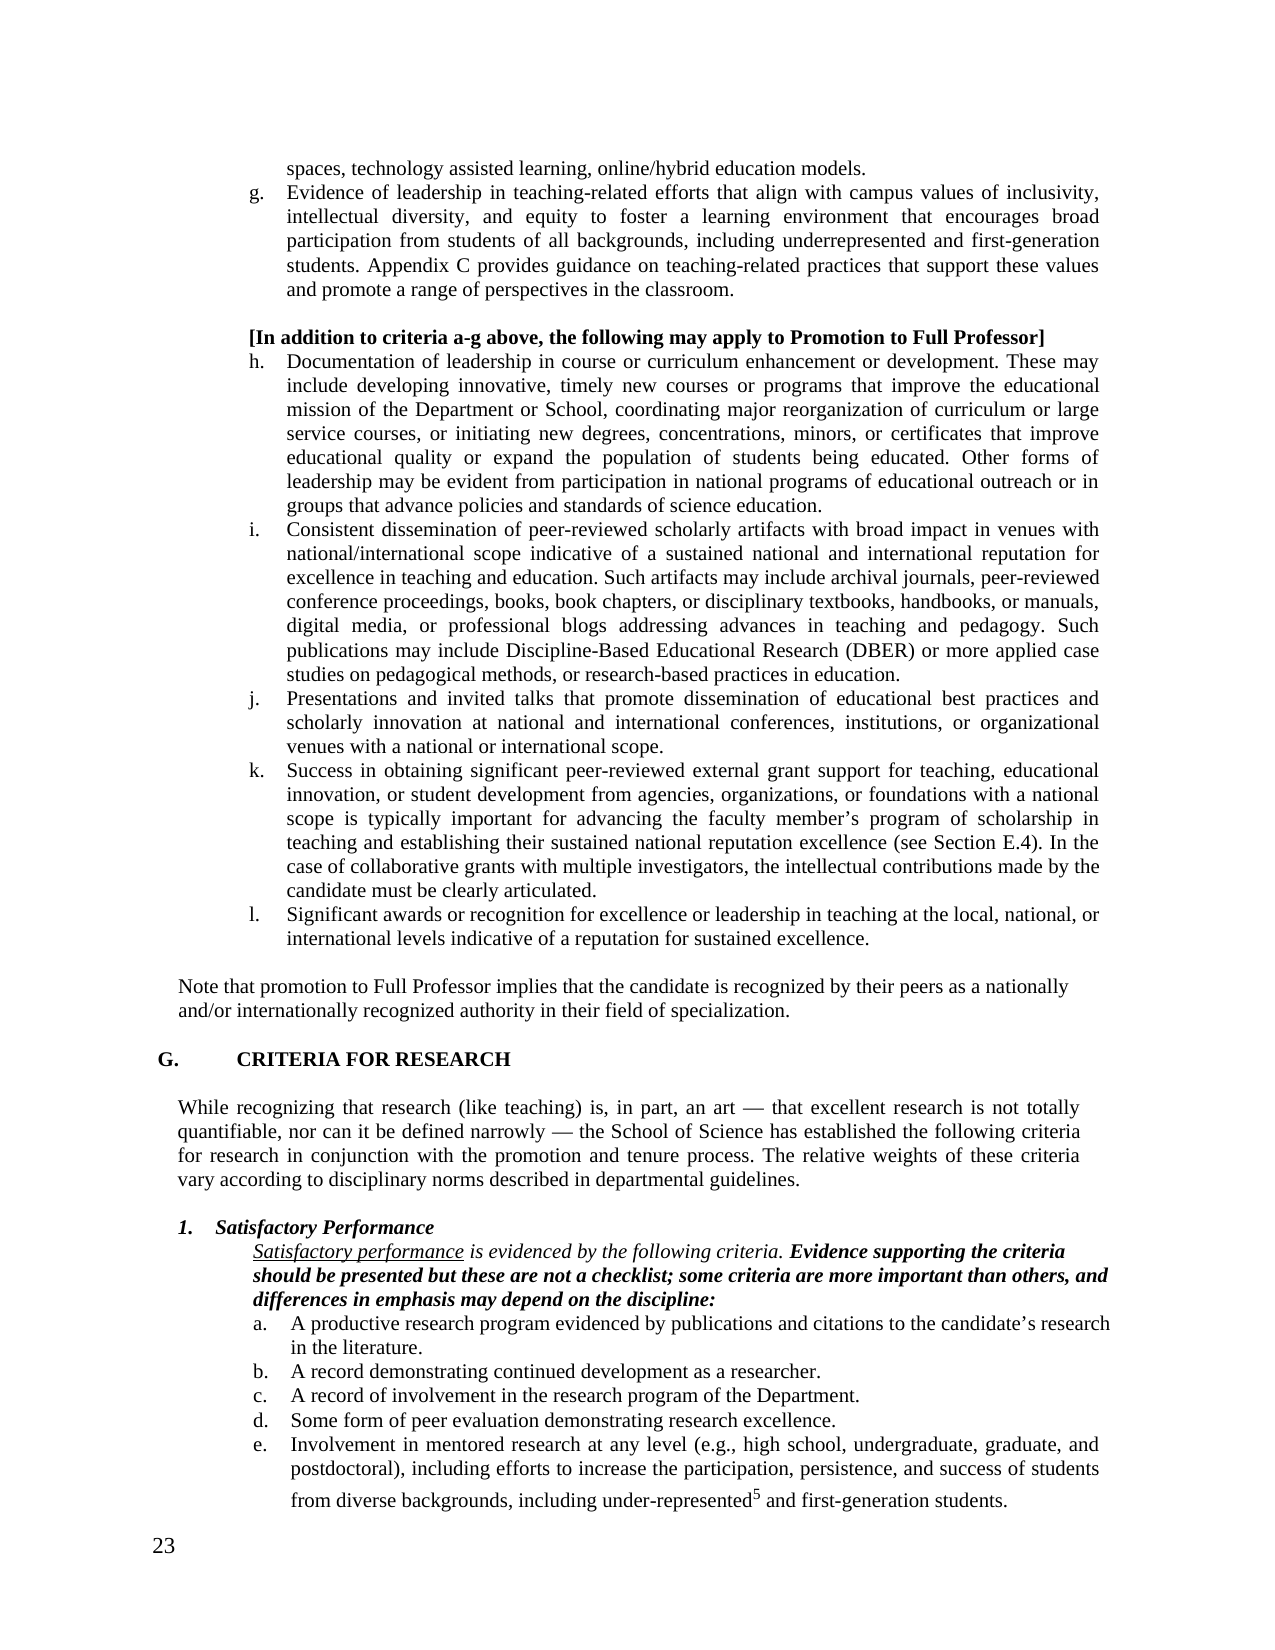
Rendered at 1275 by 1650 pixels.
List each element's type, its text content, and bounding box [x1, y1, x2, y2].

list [249, 156, 1101, 180]
subtitle Satisfactory Performance [178, 1215, 1114, 1239]
subtitle CRITERIA FOR RESEARCH [157, 1047, 1114, 1071]
text Note that promotion to Full Professor implies that the candidate is recognized by their peers as a nationally and/or internationally recognized authority in their field of specialization. [178, 974, 1114, 1022]
text While recognizing that research (like teaching) is, in part, an art — that excellent research is not totally quantifiable, nor can it be defined narrowly — the School of Science has established the following criteria for research in conjunction with the promotion and tenure process. The relative weights of these criteria vary according to disciplinary norms described in departmental guidelines. [177, 1095, 1082, 1191]
list Involvement in mentored research at any level (e.g., high school, undergraduate, graduate, and postdoctoral), including efforts to increase the participation, persistence, and success of students from diverse backgrounds, including under-represented5 and first-generation students. [253, 1432, 1100, 1512]
text Satisfactory performance is evidenced by the following criteria. Evidence supporting the criteria should be presented but these are not a checklist; some criteria are more important than others, and differences in emphasis may depend on the discipline: [253, 1239, 1114, 1311]
list Evidence of leadership in teaching-related efforts that align with campus values of inclusivity, intellectual diversity, and equity to foster a learning environment that encourages broad participation from students of all backgrounds, including underrepresented and first-generation students. Appendix C provides guidance on teaching-related practices that support these values and promote a range of perspectives in the classroom. [249, 180, 1101, 301]
subtitle [In addition to criteria a-g above, the following may apply to Promotion to Full Professor] [248, 325, 1114, 349]
list A record demonstrating continued development as a researcher. [253, 1359, 1114, 1383]
list A productive research program evidenced by publications and citations to the candidate’s research in the literature. [253, 1311, 1114, 1359]
list Success in obtaining significant peer-reviewed external grant support for teaching, educational innovation, or student development from agencies, organizations, or foundations with a national scope is typically important for advancing the faculty member’s program of scholarship in teaching and establishing their sustained national reputation excellence (see Section E.4). In the case of collaborative grants with multiple investigators, the intellectual contributions made by the candidate must be clearly articulated. [249, 758, 1101, 902]
list Significant awards or recognition for excellence or leadership in teaching at the local, national, or international levels indicative of a reputation for sustained excellence. [249, 902, 1100, 950]
list A record of involvement in the research program of the Department. [253, 1383, 1114, 1407]
list Documentation of leadership in course or curriculum enhancement or development. These may include developing innovative, timely new courses or programs that improve the educational mission of the Department or School, coordinating major reorganization of curriculum or large service courses, or initiating new degrees, concentrations, minors, or certificates that improve educational quality or expand the population of students being educated. Other forms of leadership may be evident from participation in national programs of educational outreach or in groups that advance policies and standards of science education. [249, 349, 1101, 517]
list Presentations and invited talks that promote dissemination of educational best practices and scholarly innovation at national and international conferences, institutions, or organizational venues with a national or international scope. [249, 686, 1100, 758]
list Consistent dissemination of peer-reviewed scholarly artifacts with broad impact in venues with national/international scope indicative of a sustained national and international reputation for excellence in teaching and education. Such artifacts may include archival journals, peer-reviewed conference proceedings, books, book chapters, or disciplinary textbooks, handbooks, or manuals, digital media, or professional blogs addressing advances in teaching and pedagogy. Such publications may include Discipline-Based Educational Research (DBER) or more applied case studies on pedagogical methods, or research-based practices in education. [249, 517, 1101, 686]
list Some form of peer evaluation demonstrating research excellence. [253, 1407, 1114, 1432]
